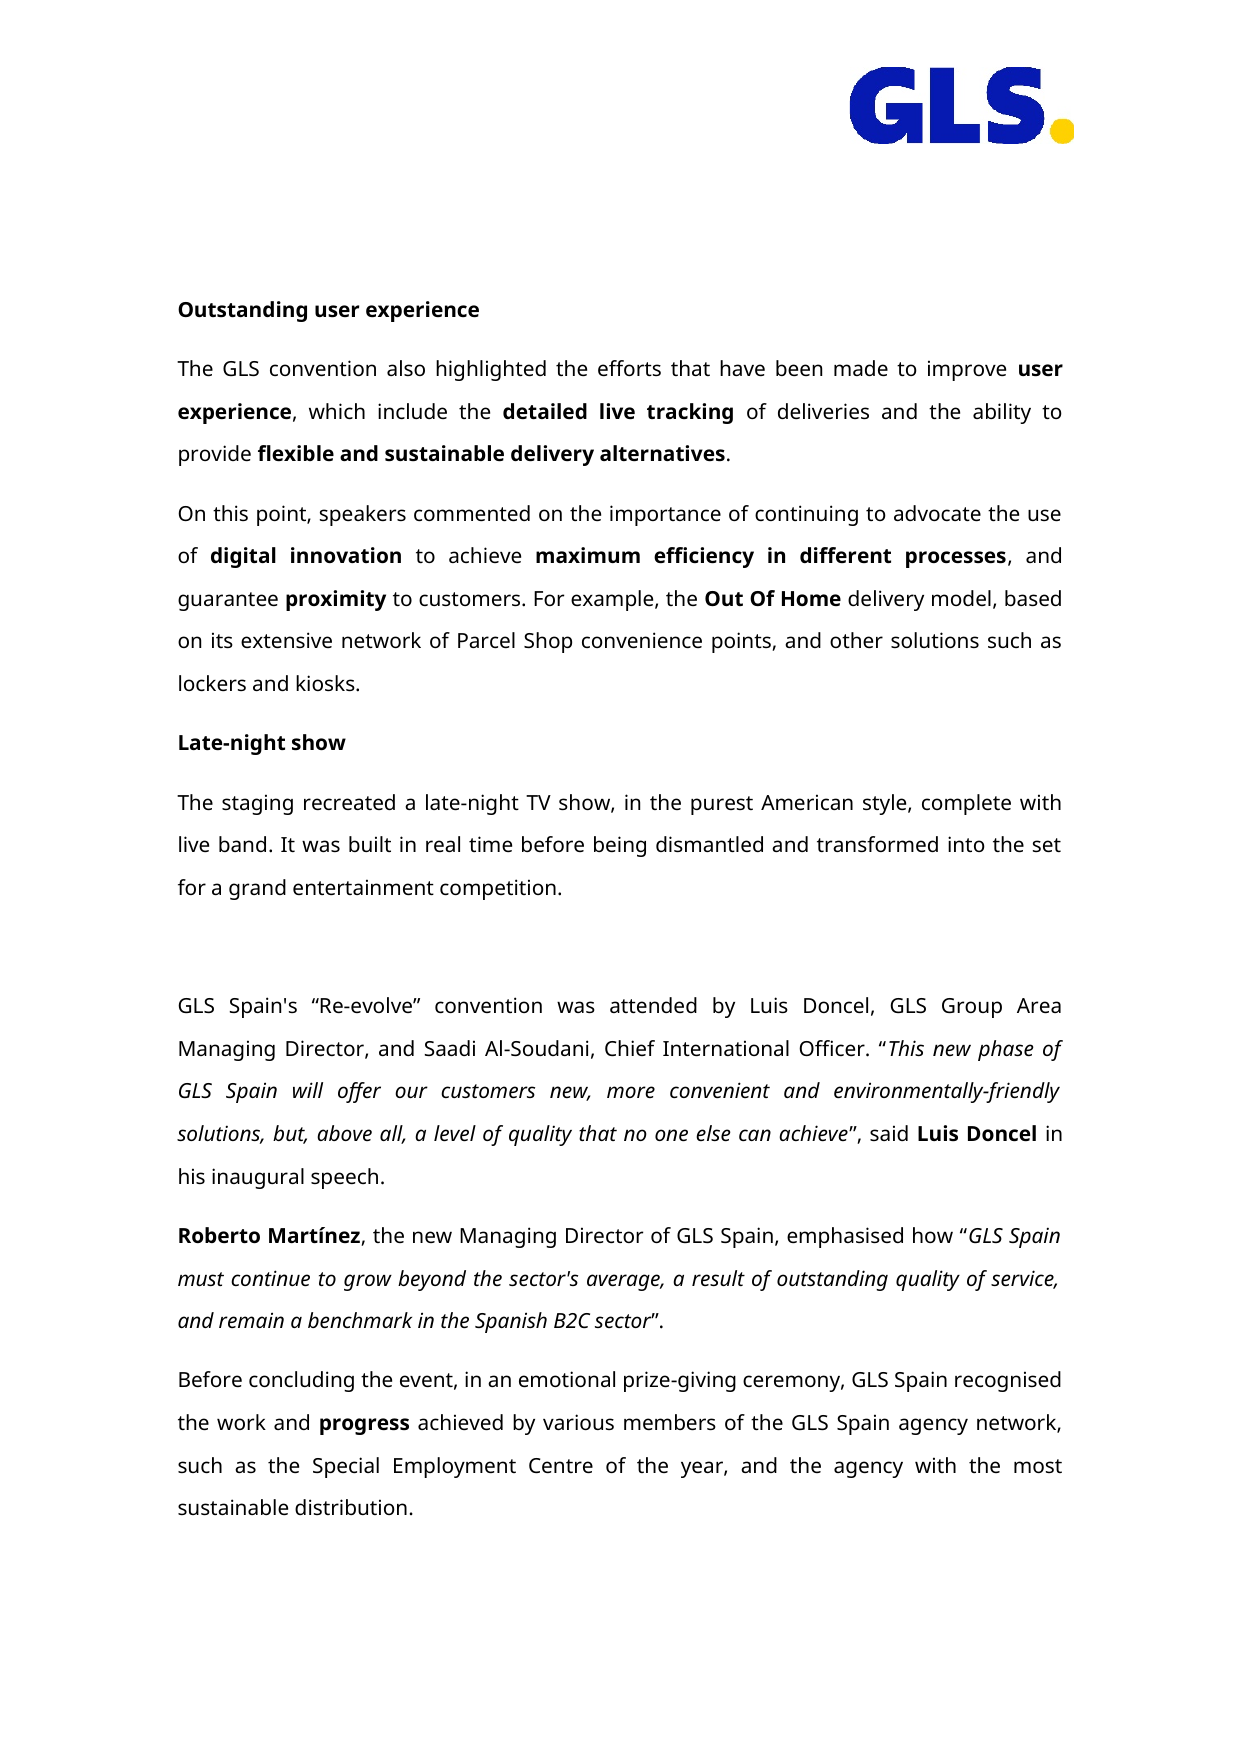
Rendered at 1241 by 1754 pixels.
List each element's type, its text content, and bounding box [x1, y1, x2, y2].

text Before concluding the event, in an emotional prize-giving ceremony, GLS Spain recognised the work and progress achieved by various members of the GLS Spain agency network, such as the Special Employment Centre of the year, and the agency with the most sustainable distribution. [177, 1366, 1063, 1522]
text Outstanding user experience [177, 295, 1063, 323]
picture [849, 67, 1074, 144]
text Late-night show [177, 728, 1063, 757]
text GLS Spain's “Re-evolve” convention was attended by Luis Doncel, GLS Group Area Managing Director, and Saadi Al-Soudani, Chief International Officer. “This new phase of GLS Spain will offer our customers new, more convenient and environmentally-friendly solutions, but, above all, a level of quality that no one else can achieve”, said Luis Doncel in his inaugural speech. [177, 991, 1063, 1190]
text On this point, speakers commented on the importance of continuing to advocate the use of digital innovation to achieve maximum efficiency in different processes, and guarantee proximity to customers. For example, the Out Of Home delivery model, based on its extensive network of Parcel Shop convenience points, and other solutions such as lockers and kiosks. [177, 499, 1063, 698]
text The staging recreated a late-night TV show, in the purest American style, complete with live band. It was built in real time before being dismantled and transformed into the set for a grand entertainment competition. [177, 788, 1063, 901]
text Roberto Martínez, the new Managing Director of GLS Spain, emphasised how “GLS Spain must continue to grow beyond the sector's average, a result of outstanding quality of service, and remain a benchmark in the Spanish B2C sector”. [177, 1221, 1063, 1335]
text The GLS convention also highlighted the efforts that have been made to improve user experience, which include the detailed live tracking of deliveries and the ability to provide flexible and sustainable delivery alternatives. [177, 354, 1063, 468]
